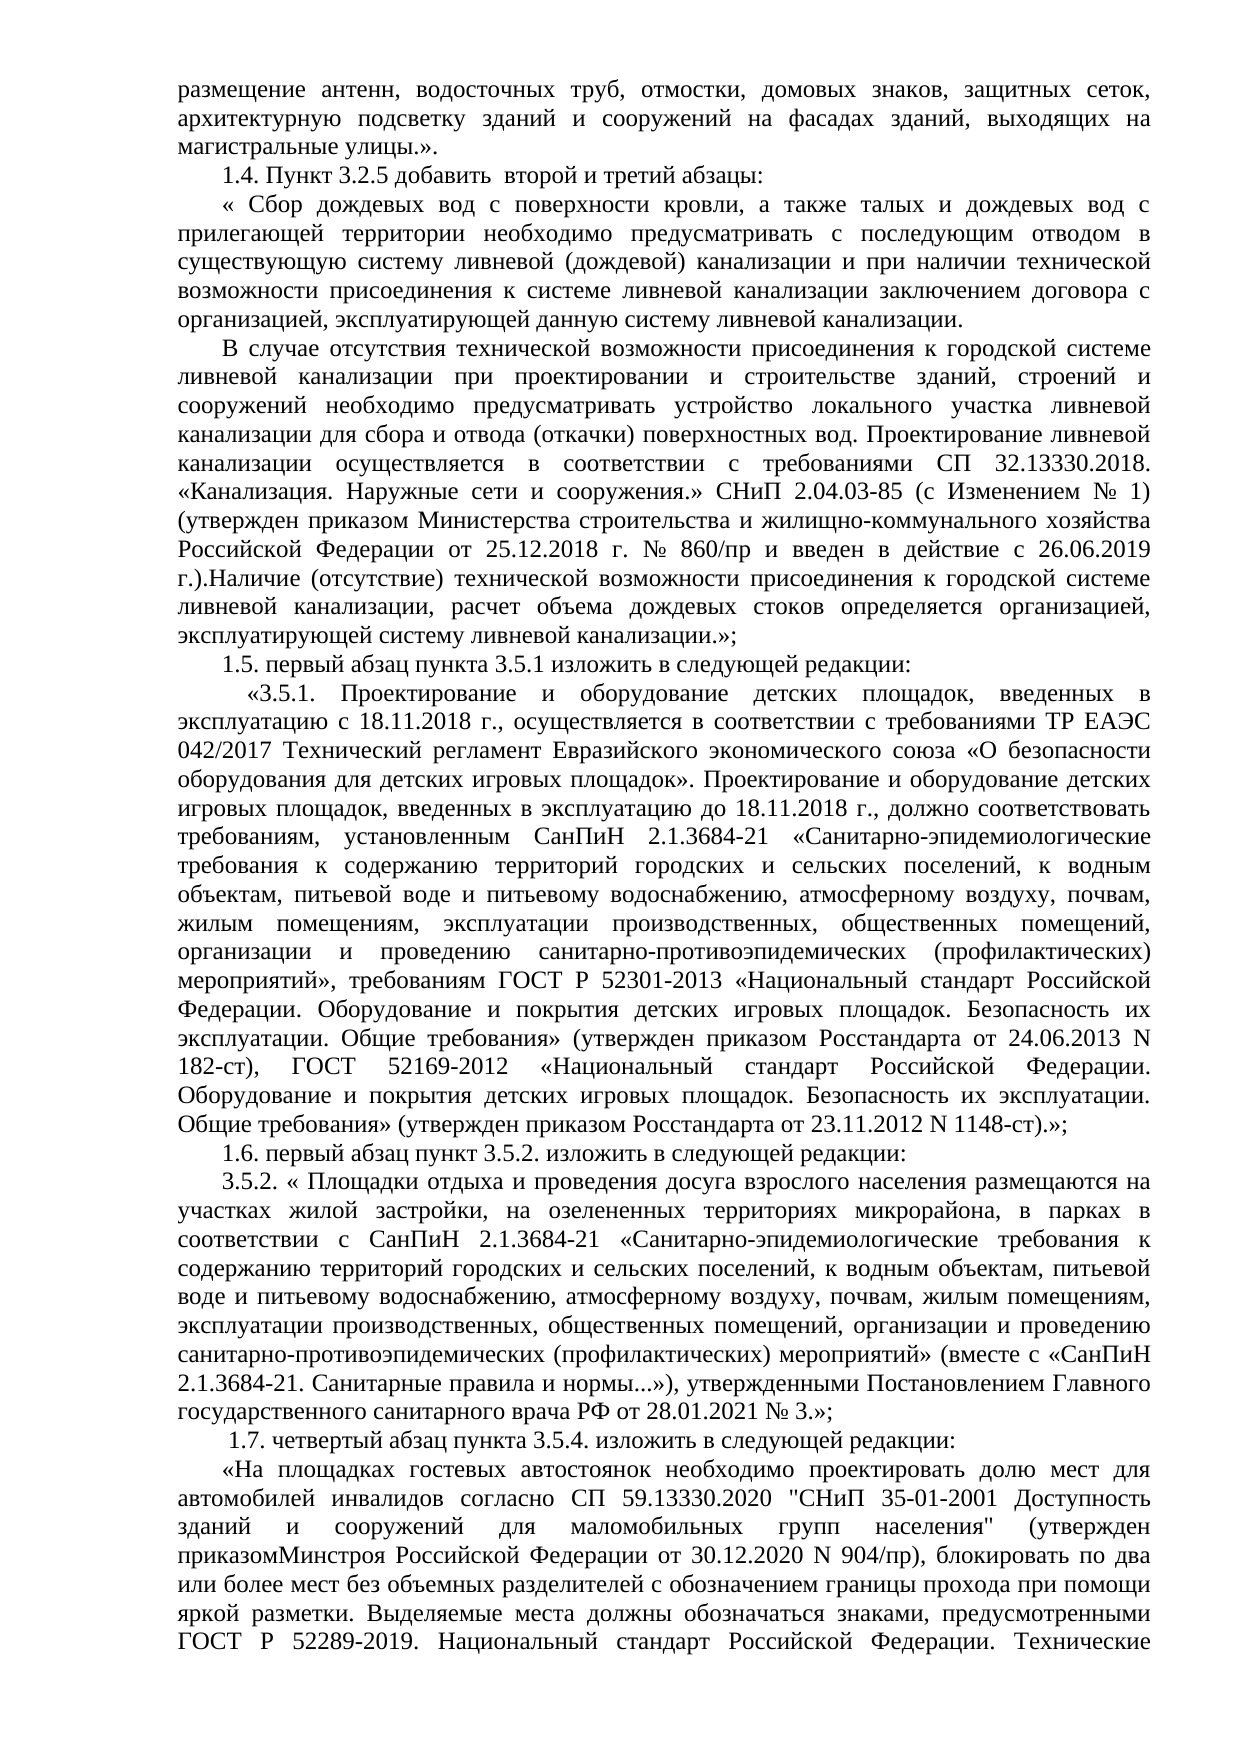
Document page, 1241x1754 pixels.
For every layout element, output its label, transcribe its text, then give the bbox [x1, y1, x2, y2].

text 1.4. Пункт 3.2.5 добавить второй и третий абзацы: [177, 160, 1152, 189]
text 1.7. четвертый абзац пункта 3.5.4. изложить в следующей редакции: [177, 1425, 1152, 1454]
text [177, 74, 1152, 160]
text «3.5.1. Проектирование и оборудование детских площадок, введенных в эксплуатацию с 18.11.2018 г., осуществляется в соответствии с требованиями ТР ЕАЭС 042/2017 Технический регламент Евразийского экономического союза «О безопасности оборудования для детских игровых площадок». Проектирование и оборудование детских игровых площадок, введенных в эксплуатацию до 18.11.2018 г., должно соответствовать требованиям, установленным СанПиН 2.1.3684-21 «Санитарно-эпидемиологические требования к содержанию территорий городских и сельских поселений, к водным объектам, питьевой воде и питьевому водоснабжению, атмосферному воздуху, почвам, жилым помещениям, эксплуатации производственных, общественных помещений, организации и проведению санитарно-противоэпидемических (профилактических) мероприятий», требованиям ГОСТ Р 52301-2013 «Национальный стандарт Российской Федерации. Оборудование и покрытия детских игровых площадок. Безопасность их эксплуатации. Общие требования» (утвержден приказом Росстандарта от 24.06.2013 N 182-ст), ГОСТ 52169-2012 «Национальный стандарт Российской Федерации. Оборудование и покрытия детских игровых площадок. Безопасность их эксплуатации. Общие требования» (утвержден приказом Росстандарта от 23.11.2012 N 1148-ст).»; [177, 678, 1152, 1138]
text 1.5. первый абзац пункта 3.5.1 изложить в следующей редакции: [177, 649, 1152, 678]
text « Сбор дождевых вод с поверхности кровли, а также талых и дождевых вод с прилегающей территории необходимо предусматривать с последующим отводом в существующую систему ливневой (дождевой) канализации и при наличии технической возможности присоединения к системе ливневой канализации заключением договора с организацией, эксплуатирующей данную систему ливневой канализации. [177, 189, 1152, 333]
text 1.6. первый абзац пункт 3.5.2. изложить в следующей редакции: [177, 1138, 1152, 1166]
text 3.5.2. « Площадки отдыха и проведения досуга взрослого населения размещаются на участках жилой застройки, на озелененных территориях микрорайона, в парках в соответствии с СанПиН 2.1.3684-21 «Санитарно-эпидемиологические требования к содержанию территорий городских и сельских поселений, к водным объектам, питьевой воде и питьевому водоснабжению, атмосферному воздуху, почвам, жилым помещениям, эксплуатации производственных, общественных помещений, организации и проведению санитарно-противоэпидемических (профилактических) мероприятий» (вместе с «СанПиН 2.1.3684-21. Санитарные правила и нормы...»), утвержденными Постановлением Главного государственного санитарного врача РФ от 28.01.2021 № 3.»; [177, 1166, 1152, 1425]
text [177, 1454, 1152, 1655]
text В случае отсутствия технической возможности присоединения к городской системе ливневой канализации при проектировании и строительстве зданий, строений и сооружений необходимо предусматривать устройство локального участка ливневой канализации для сбора и отвода (откачки) поверхностных вод. Проектирование ливневой канализации осуществляется в соответствии с требованиями СП 32.13330.2018. «Канализация. Наружные сети и сооружения.» СНиП 2.04.03-85 (с Изменением № 1) (утвержден приказом Министерства строительства и жилищно-коммунального хозяйства Российской Федерации от 25.12.2018 г. № 860/пр и введен в действие с 26.06.2019 г.).Наличие (отсутствие) технической возможности присоединения к городской системе ливневой канализации, расчет объема дождевых стоков определяется организацией, эксплуатирующей систему ливневой канализации.»; [177, 333, 1152, 649]
